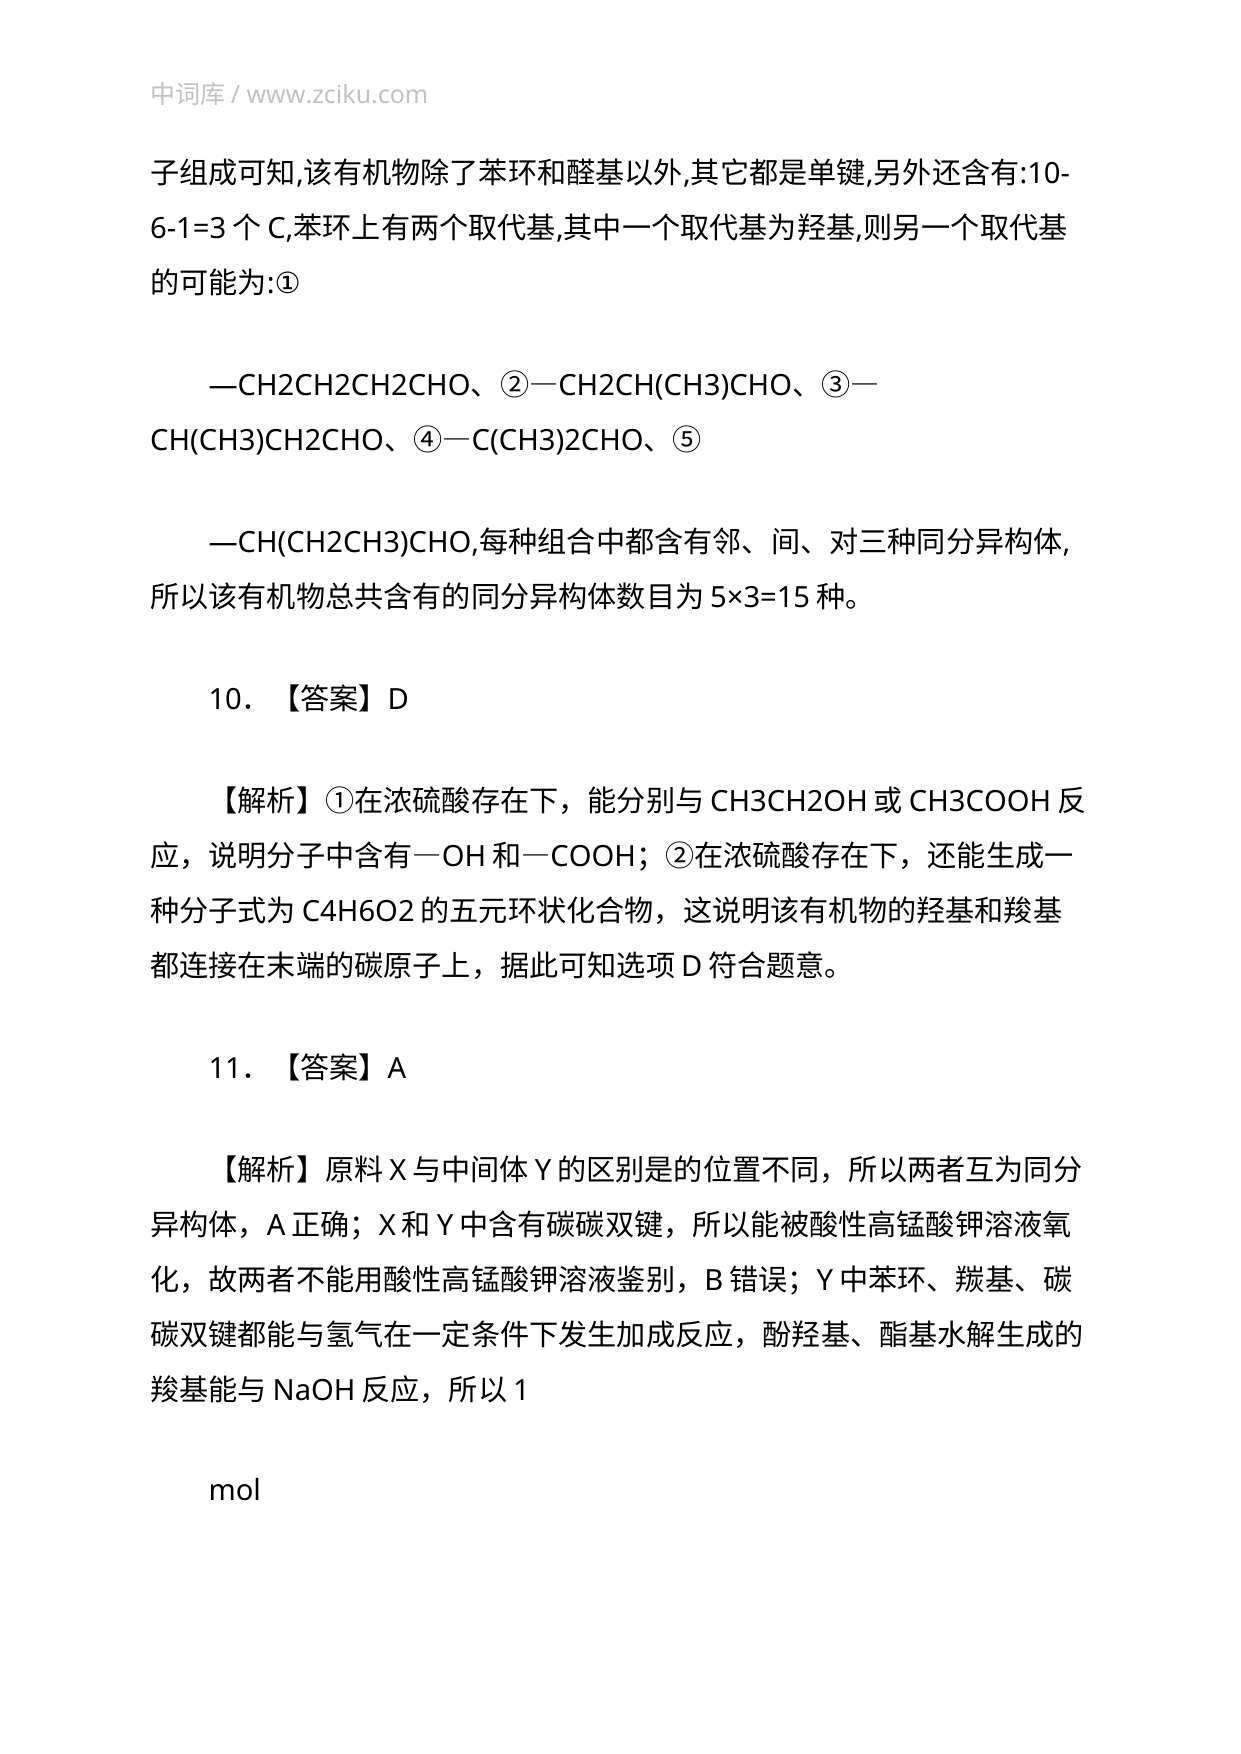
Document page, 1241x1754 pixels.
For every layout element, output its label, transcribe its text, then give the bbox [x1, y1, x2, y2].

text 【解析】原料X与中间体Y的区别是的位置不同，所以两者互为同分异构体，A正确；X和Y中含有碳碳双键，所以能被酸性高锰酸钾溶液氧化，故两者不能用酸性高锰酸钾溶液鉴别，B错误；Y中苯环、羰基、碳碳双键都能与氢气在一定条件下发生加成反应，酚羟基、酯基水解生成的羧基能与NaOH反应，所以1 [150, 1147, 1090, 1409]
text —CH2CH2CH2CHO、②—CH2CH(CH3)CHO、③—CH(CH3)CH2CHO、④—C(CH3)2CHO、⑤ [150, 362, 1090, 459]
text 【解析】①在浓硫酸存在下，能分别与CH3CH2OH或CH3COOH反应，说明分子中含有—OH和—COOH；②在浓硫酸存在下，还能生成一种分子式为C4H6O2的五元环状化合物，这说明该有机物的羟基和羧基都连接在末端的碳原子上，据此可知选项D符合题意。 [150, 778, 1090, 985]
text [150, 150, 1090, 302]
text 11．【答案】A [150, 1045, 1090, 1087]
text 10．【答案】D [150, 676, 1090, 718]
text —CH(CH2CH3)CHO,每种组合中都含有邻、间、对三种同分异构体,所以该有机物总共含有的同分异构体数目为5×3=15种。 [150, 519, 1090, 616]
text mol [150, 1469, 1090, 1508]
